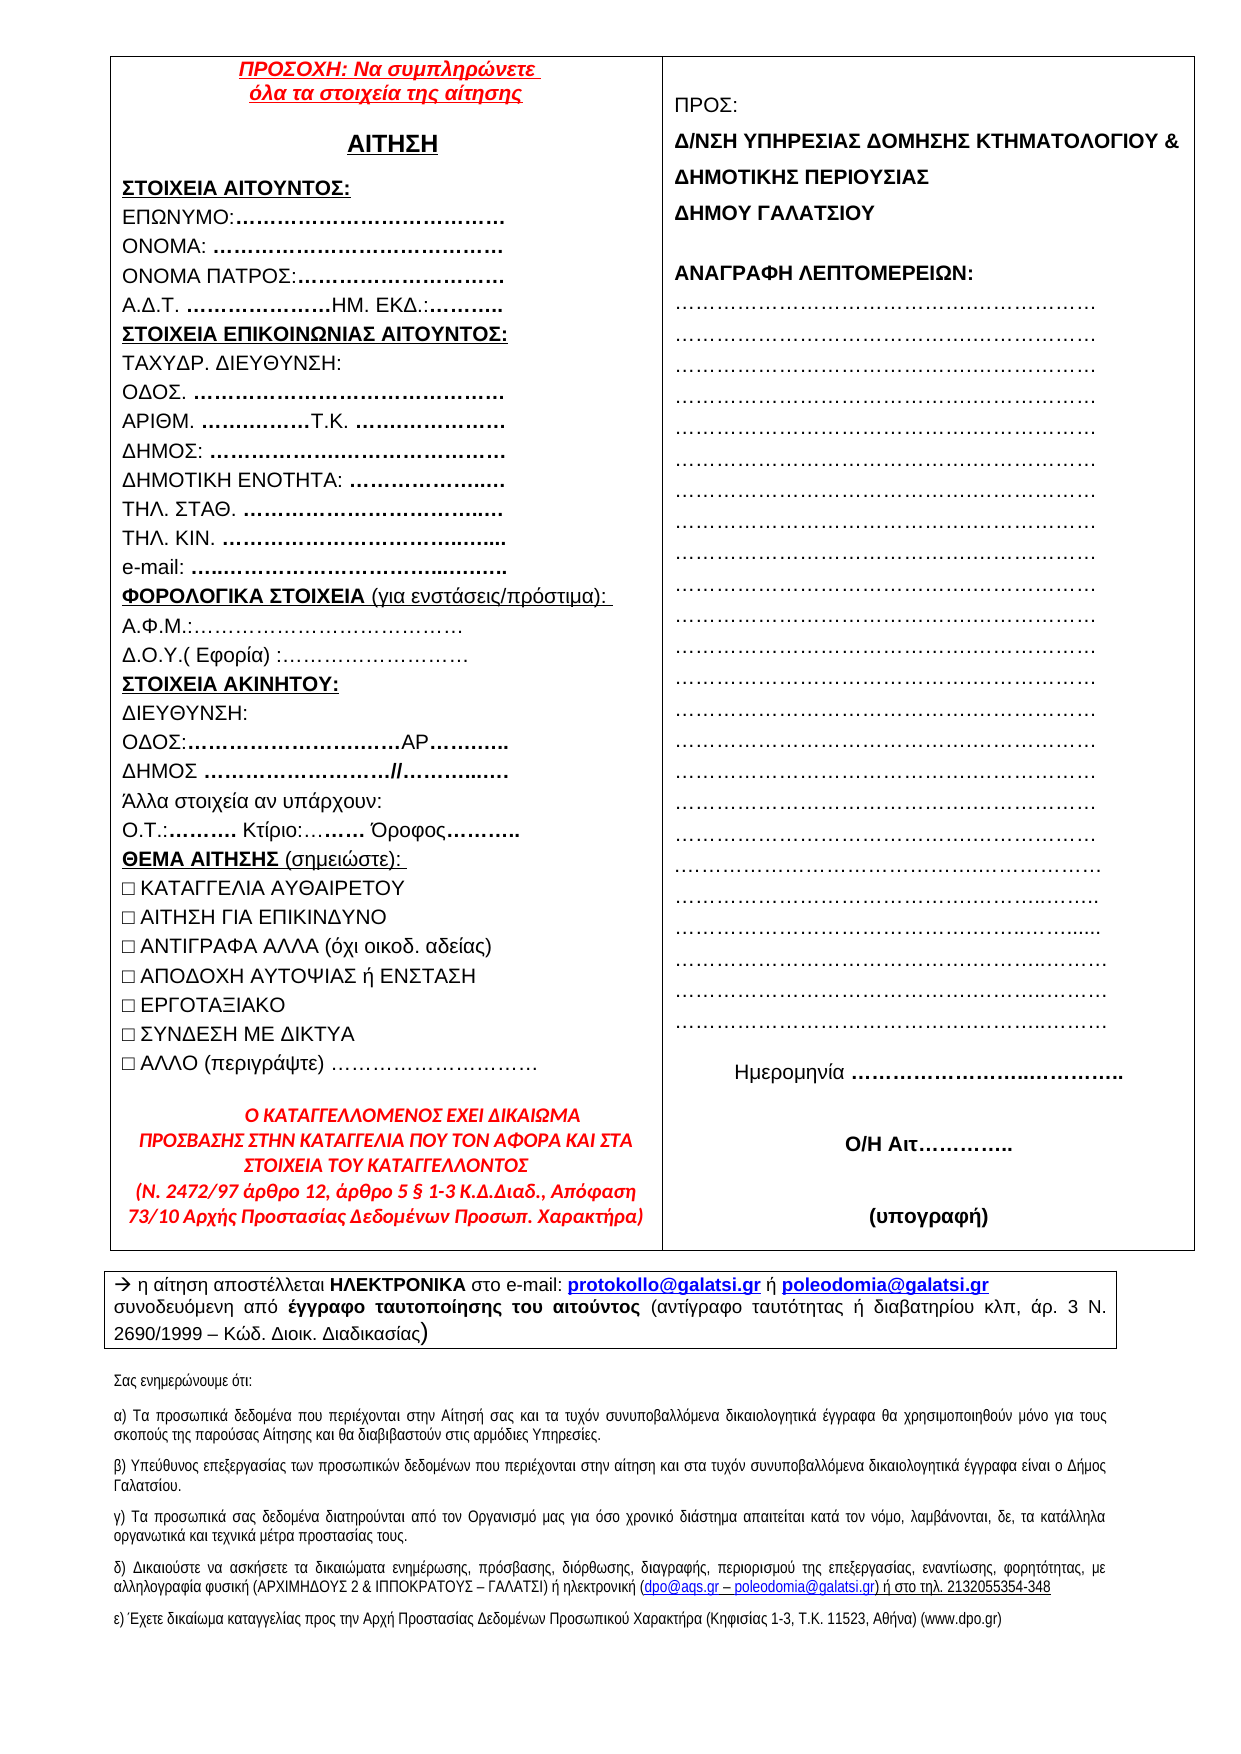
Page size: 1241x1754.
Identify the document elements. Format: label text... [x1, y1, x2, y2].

text β) Υπεύθυνος επεξεργασίας των προσωπικών δεδομένων που περιέχονται στην αίτηση και στα τυχόν συνυποβαλλόμενα δικαιολογητικά έγγραφα είναι ο Δήμος Γαλατσίου. [114, 1456, 1107, 1494]
table_header ΠΡΟΣ: Δ/ΝΣΗ ΥΠΗΡΕΣΙΑΣ ΔΟΜΗΣΗΣ ΚΤΗΜΑΤΟΛΟΓΙΟΥ & ΔΗΜΟΤΙΚΗΣ ΠΕΡΙΟΥΣΙΑΣ ΔΗΜΟΥ ΓΑΛΑΤΣΙΟΥ ΑΝΑΓΡΑΦΗ ΛΕΠΤΟΜΕΡΕΙΩΝ: …………………………………….……………… …………………………………….……………… …………………………………….……………… …………………………………….……………… …………………………………….……………… …………………………………….……………… …………………………………….……………… …………………………………….……………… …………………………………….……………… …………………………………….……………… …………………………………….……………… …………………………………….……………… …………………………………….……………… …………………………………….……………… …………………………………….……………… …………………………………….……………… …………………………………….……………… …………………………………….……………… .…………………………………….……………… …………………………………….………..…….. …………………………………….……..……...... …………………………………….………..……… …………………………………….………..……… …………………………………….………..……… Ημερομηνία ……………………..………….. Ο/Η Αιτ………….. (υπογραφή) [663, 57, 1194, 1250]
text δ) Δικαιούστε να ασκήσετε τα δικαιώματα ενημέρωσης, πρόσβασης, διόρθωσης, διαγραφής, περιορισμού της επεξεργασίας, εναντίωσης, φορητότητας, με αλληλογραφία φυσική (ΑΡΧΙΜΗΔΟΥΣ 2 & ΙΠΠΟΚΡΑΤΟΥΣ – ΓΑΛΑΤΣΙ) ή ηλεκτρονική (dpo@aqs.gr – poleodomia@galatsi.gr) ή στο τηλ. 2132055354-348 [114, 1558, 1107, 1596]
text η αίτηση αποστέλλεται ΗΛΕΚΤΡΟΝΙΚΑ στο e-mail: protokollo@galatsi.gr ή poleodomia@galatsi.gr [105, 1272, 1116, 1292]
text ε) Έχετε δικαίωμα καταγγελίας προς την Αρχή Προστασίας Δεδομένων Προσωπικού Χαρακτήρα (Κηφισίας 1-3, Τ.Κ. 11523, Αθήνα) (www.dpo.gr) [114, 1609, 1107, 1628]
table_header ΠΡΟΣΟΧΗ: Να συμπληρώνετε όλα τα στοιχεία της αίτησης ΑΙΤΗΣΗ ΣΤΟΙΧΕΙΑ ΑΙΤΟΥΝΤΟΣ: ΕΠΩΝΥΜΟ:………………………………… ΟΝΟΜΑ: …………………………………… ΟΝΟΜΑ ΠΑΤΡΟΣ:………………………… Α.Δ.Τ. …………………ΗΜ. ΕΚΔ.:……….. ΣΤΟΙΧΕΙΑ ΕΠΙΚΟΙΝΩΝΙΑΣ ΑΙΤΟΥΝΤΟΣ: ΤΑΧΥΔΡ. ΔΙΕΥΘΥΝΣΗ: ΟΔΟΣ. ……………………………………… ΑΡΙΘΜ. …….………Τ.Κ. …….…………… ΔΗΜΟΣ: ……………….…………………… ΔΗΜΟΤΙΚΗ ΕΝΟΤΗΤΑ: ………………..… ΤΗΛ. ΣΤΑΘ. ……………………………..… ΤΗΛ. ΚΙΝ. ……………………………..….... e-mail: …..…………………………...….….. ΦΟΡΟΛΟΓΙΚΑ ΣΤΟΙΧΕΙΑ (για ενστάσεις/πρόστιμα): Α.Φ.Μ.:………………………………… Δ.Ο.Υ.( Εφορία) :……………………… ΣΤΟΙΧΕΙΑ ΑΚΙΝΗΤΟΥ: ΔΙΕΥΘΥΝΣΗ: ΟΔΟΣ:…………………….……ΑΡ…….….. ΔΗΜΟΣ ………………………//………...…. Άλλα στοιχεία αν υπάρχουν: Ο.Τ.:………. Κτίριο:……… Όροφος……….. ΘΕΜΑ ΑΙΤΗΣΗΣ (σημειώστε): □ ΚΑΤΑΓΓΕΛΙΑ ΑΥΘΑΙΡΕΤΟΥ □ ΑΙΤΗΣΗ ΓΙΑ ΕΠΙΚΙΝΔΥΝΟ □ ΑΝΤΙΓΡΑΦΑ ΑΛΛΑ (όχι οικοδ. αδείας) □ ΑΠΟΔΟΧΗ ΑΥΤΟΨΙΑΣ ή ΕΝΣΤΑΣΗ □ ΕΡΓΟΤΑΞΙΑΚΟ □ ΣΥΝΔΕΣΗ ΜΕ ΔΙΚΤΥΑ □ ΑΛΛΟ (περιγράψτε) ………………………… Ο ΚΑΤΑΓΓΕΛΛΟΜΕΝΟΣ ΕΧΕΙ ΔΙΚΑΙΩΜΑ ΠΡΟΣΒΑΣΗΣ ΣΤΗΝ ΚΑΤΑΓΓΕΛΙΑ ΠΟΥ ΤΟΝ ΑΦΟΡΑ ΚΑΙ ΣΤΑ ΣΤΟΙΧΕΙΑ ΤΟΥ ΚΑΤΑΓΓΕΛΛΟΝΤΟΣ (Ν. 2472/97 άρθρο 12, άρθρο 5 § 1-3 Κ.Δ.Διαδ., Απόφαση 73/10 Αρχής Προστασίας Δεδομένων Προσωπ. Χαρακτήρα) [111, 57, 662, 1250]
text γ) Τα προσωπικά σας δεδομένα διατηρούνται από τον Οργανισμό μας για όσο χρονικό διάστημα απαιτείται κατά τον νόμο, λαμβάνονται, δε, τα κατάλληλα οργανωτικά και τεχνικά μέτρα προστασίας τους. [114, 1507, 1107, 1545]
text α) Τα προσωπικά δεδομένα που περιέχονται στην Αίτησή σας και τα τυχόν συνυποβαλλόμενα δικαιολογητικά έγγραφα θα χρησιμοποιηθούν μόνο για τους σκοπούς της παρούσας Αίτησης και θα διαβιβαστούν στις αρμόδιες Υπηρεσίες. [114, 1405, 1107, 1444]
text Σας ενημερώνουμε ότι: [114, 1371, 1107, 1390]
text συνοδευόμενη από έγγραφο ταυτοποίησης του αιτούντος (αντίγραφο ταυτότητας ή διαβατηρίου κλπ, άρ. 3 Ν. 2690/1999 – Κώδ. Διοικ. Διαδικασίας) [105, 1292, 1116, 1348]
